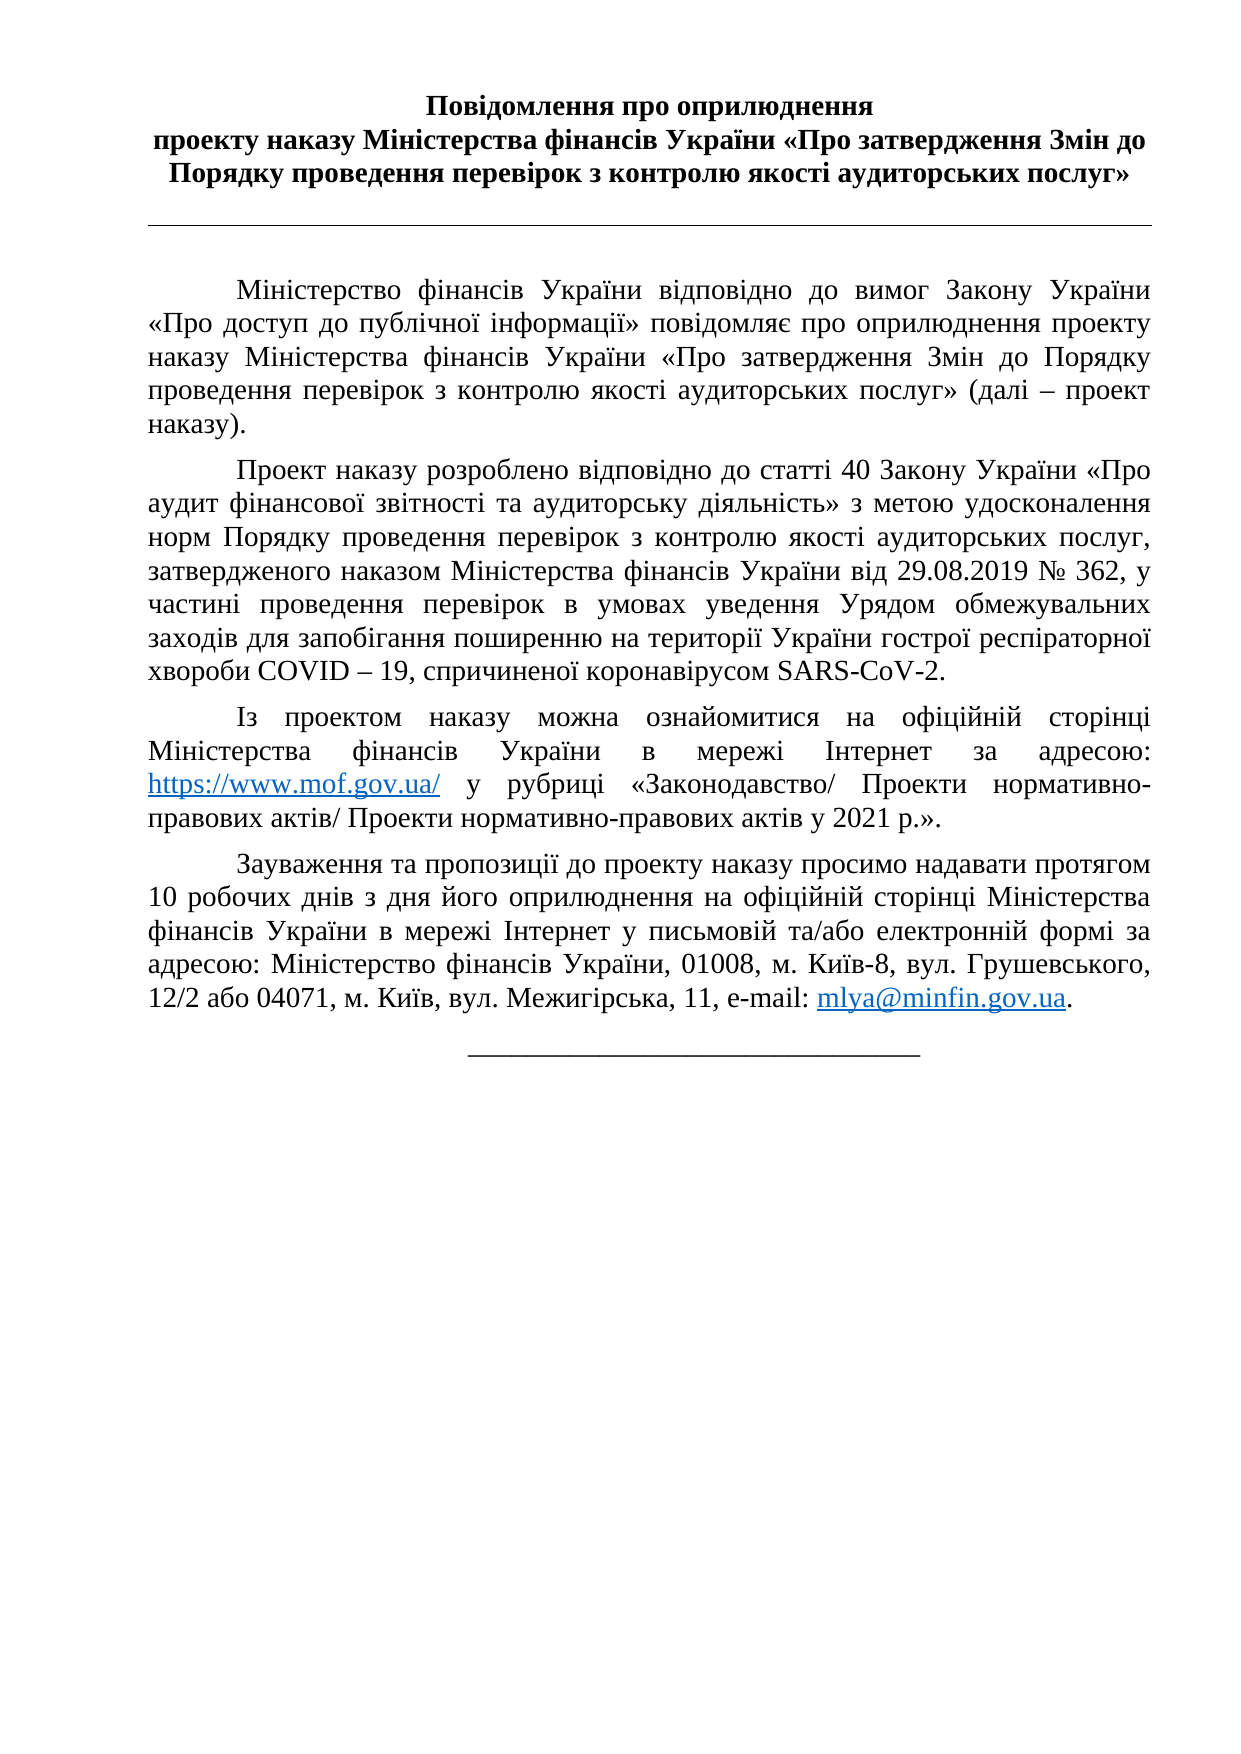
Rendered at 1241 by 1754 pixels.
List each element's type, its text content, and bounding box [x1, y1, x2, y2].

text _______________________________ [148, 1026, 1152, 1060]
text Міністерство фінансів України відповідно до вимог Закону України «Про доступ до публічної інформації» повідомляє про оприлюднення проекту наказу Міністерства фінансів України «Про затвердження Змін до Порядку проведення перевірок з контролю якості аудиторських послуг» (далі – проект наказу). [148, 272, 1152, 439]
text Зауваження та пропозиції до проекту наказу просимо надавати протягом 10 робочих днів з дня його оприлюднення на офіційній сторінці Міністерства фінансів України в мережі Інтернет у письмовій та/або електронній формі за адресою: Міністерство фінансів України, 01008, м. Київ-8, вул. Грушевського, 12/2 або 04071, м. Київ, вул. Межигірська, 11, e-mail: mlya@minfin.gov.ua. [148, 846, 1152, 1014]
text Повідомлення про оприлюднення [148, 88, 1152, 122]
text проекту наказу Міністерства фінансів України «Про затвердження Змін до Порядку проведення перевірок з контролю якості аудиторських послуг» [148, 122, 1152, 189]
text Проект наказу розроблено відповідно до статті 40 Закону України «Про аудит фінансової звітності та аудиторську діяльність» з метою удосконалення норм Порядку проведення перевірок з контролю якості аудиторських послуг, затвердженого наказом Міністерства фінансів України від 29.08.2019 № 362, у частині проведення перевірок в умовах уведення Урядом обмежувальних заходів для запобігання поширенню на території України гострої респіраторної хвороби COVID – 19, спричиненої коронавірусом SARS-CoV-2. [148, 452, 1152, 687]
text Із проектом наказу можна ознайомитися на офіційній сторінці Міністерства фінансів України в мережі Інтернет за адресою: https://www.mof.gov.ua/ у рубриці «Законодавство/ Проекти нормативно-правових актів/ Проекти нормативно-правових актів у 2021 р.». [148, 699, 1152, 833]
